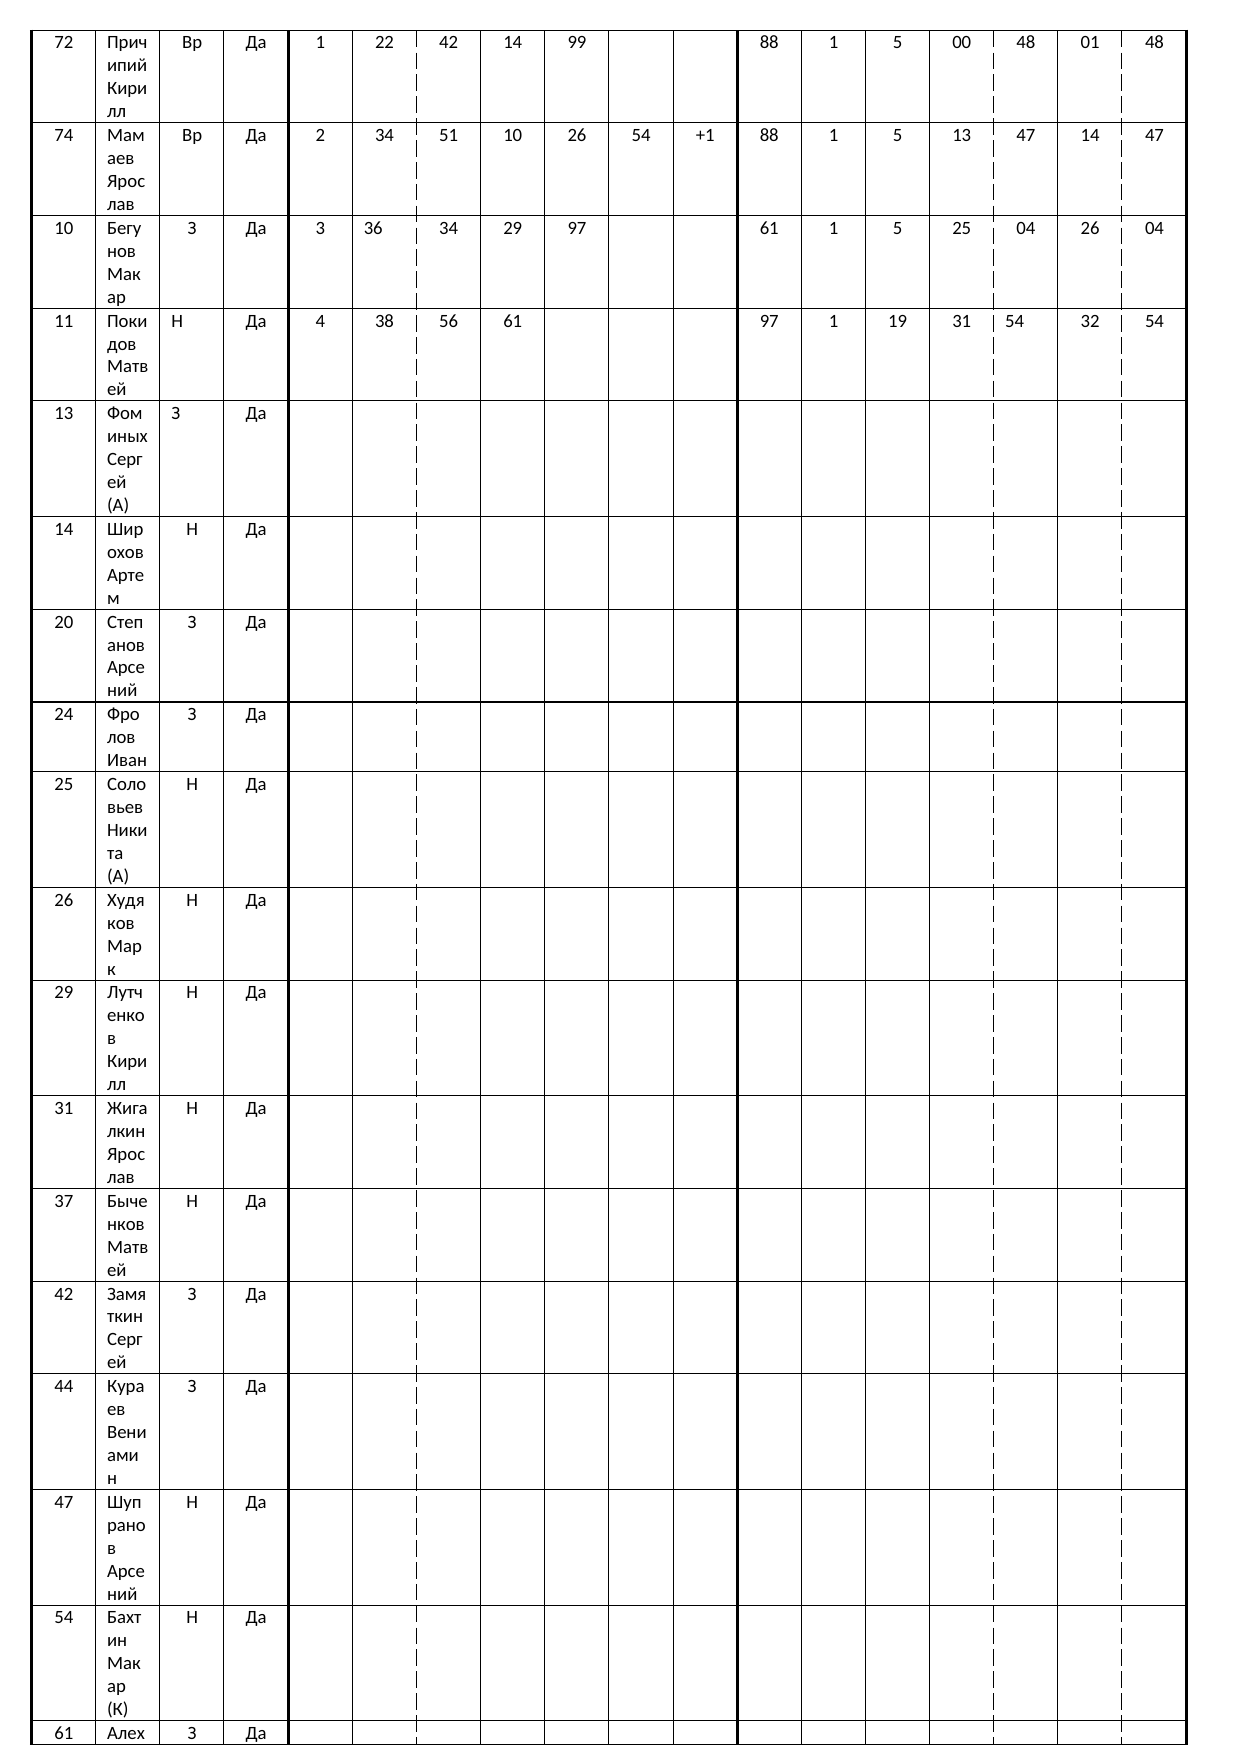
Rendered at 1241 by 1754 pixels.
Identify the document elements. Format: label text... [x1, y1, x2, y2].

table_cell [545, 517, 608, 609]
table_cell [866, 772, 929, 887]
table_cell [545, 1490, 608, 1604]
table_cell [481, 1282, 544, 1373]
table_cell [545, 309, 608, 400]
table_cell Да [224, 1096, 287, 1188]
table_cell 11 [33, 309, 95, 400]
table_cell [1058, 772, 1122, 887]
table_cell Да [224, 31, 287, 122]
table_cell [545, 1374, 608, 1489]
table_cell 19 [866, 309, 929, 400]
table_cell [353, 1374, 416, 1489]
table_cell [930, 1374, 994, 1489]
table_cell [866, 401, 929, 516]
table_cell Быченков Матвей [96, 1189, 159, 1281]
table_cell 31 [930, 309, 994, 400]
table_cell Жигалкин Ярослав [96, 1096, 159, 1188]
table_cell [994, 1490, 1057, 1604]
table_cell 29 [33, 981, 95, 1095]
table_cell [802, 1490, 865, 1604]
table_cell Шупранов Арсений [96, 1490, 159, 1604]
table_cell [994, 610, 1057, 701]
table_cell [609, 888, 673, 979]
table_cell [416, 703, 480, 771]
table_cell 5 [866, 216, 929, 308]
table_cell Н [160, 1189, 223, 1281]
table_cell [739, 981, 801, 1095]
table_cell [802, 772, 865, 887]
table_cell [866, 703, 929, 771]
table_cell [1122, 517, 1185, 609]
table_cell [802, 401, 865, 516]
table_cell [739, 1606, 801, 1720]
table_cell [545, 1282, 608, 1373]
table_cell 47 [1122, 123, 1185, 215]
table_cell Фоминых Сергей (А) [96, 401, 159, 516]
table_cell [481, 1189, 544, 1281]
table_cell 88 [739, 123, 801, 215]
table_cell [1122, 1282, 1185, 1373]
table_cell 3 [290, 216, 352, 308]
table_cell [290, 772, 352, 887]
table_cell [1122, 610, 1185, 701]
table_cell [353, 1606, 416, 1720]
table_cell [739, 1721, 801, 1744]
table_cell Да [224, 1721, 287, 1744]
table_cell 54 [994, 309, 1057, 400]
table_cell [1058, 401, 1122, 516]
table_cell З [160, 401, 223, 516]
table_cell [994, 517, 1057, 609]
table_cell [930, 981, 994, 1095]
table_cell [994, 1721, 1057, 1744]
table_cell [290, 610, 352, 701]
table_cell [290, 1096, 352, 1188]
table_cell [416, 1282, 480, 1373]
table_cell [290, 517, 352, 609]
table_cell [290, 1490, 352, 1604]
table_cell [866, 1096, 929, 1188]
table_cell [609, 1721, 673, 1744]
table_cell 1 [290, 31, 352, 122]
table_cell 48 [994, 31, 1057, 122]
table_cell [930, 1490, 994, 1604]
table_cell 54 [33, 1606, 95, 1720]
table_cell З [160, 1721, 223, 1744]
table_cell [609, 1282, 673, 1373]
table_cell [290, 981, 352, 1095]
table_cell [290, 888, 352, 979]
table_cell [994, 703, 1057, 771]
table_cell [674, 31, 736, 122]
table_cell 29 [481, 216, 544, 308]
table_cell +1 [674, 123, 736, 215]
table_cell 97 [545, 216, 608, 308]
table_cell [674, 1606, 736, 1720]
table_cell [739, 1374, 801, 1489]
table_cell Н [160, 309, 223, 400]
table_cell [674, 703, 736, 771]
table_cell Лутченков Кирилл [96, 981, 159, 1095]
table_cell [802, 981, 865, 1095]
table_cell З [160, 610, 223, 701]
table_cell [609, 1490, 673, 1604]
table_cell [353, 981, 416, 1095]
table_cell [416, 772, 480, 887]
table_cell [1058, 1721, 1122, 1744]
table_cell [1058, 981, 1122, 1095]
table_cell 48 [1122, 31, 1185, 122]
table_cell [481, 981, 544, 1095]
table_cell Да [224, 1606, 287, 1720]
table_cell Да [224, 981, 287, 1095]
table_cell [994, 1096, 1057, 1188]
table_cell Н [160, 1490, 223, 1604]
table_cell [930, 1606, 994, 1720]
table_cell Фролов Иван [96, 703, 159, 771]
table_cell 47 [994, 123, 1057, 215]
table_cell [416, 517, 480, 609]
table_cell Да [224, 772, 287, 887]
table_cell 14 [481, 31, 544, 122]
table_cell 14 [33, 517, 95, 609]
table_cell [545, 1189, 608, 1281]
table_cell 26 [545, 123, 608, 215]
table_cell [674, 309, 736, 400]
table_cell [416, 1721, 480, 1744]
table_cell [994, 1189, 1057, 1281]
table_cell 14 [1058, 123, 1122, 215]
table_cell [1122, 703, 1185, 771]
table_cell [866, 1282, 929, 1373]
table_cell [1058, 1374, 1122, 1489]
table_cell [290, 401, 352, 516]
table_cell [353, 1721, 416, 1744]
table_cell 1 [802, 216, 865, 308]
table_cell [290, 1189, 352, 1281]
table_cell [930, 1189, 994, 1281]
table_cell [866, 1189, 929, 1281]
table_cell [674, 888, 736, 979]
table_cell 42 [33, 1282, 95, 1373]
table_cell [994, 888, 1057, 979]
table_cell [416, 888, 480, 979]
table_cell [1058, 517, 1122, 609]
table_cell 01 [1058, 31, 1122, 122]
table_cell [353, 401, 416, 516]
table_cell [739, 1282, 801, 1373]
table_cell [481, 772, 544, 887]
table_cell Н [160, 981, 223, 1095]
table_cell [609, 517, 673, 609]
table_cell [739, 1189, 801, 1281]
table_cell [1058, 1282, 1122, 1373]
table_cell 24 [33, 703, 95, 771]
table_cell 25 [930, 216, 994, 308]
table_cell [353, 1282, 416, 1373]
table_cell 5 [866, 123, 929, 215]
table_cell Да [224, 1374, 287, 1489]
table_cell [866, 517, 929, 609]
table_cell [609, 309, 673, 400]
table_cell [930, 610, 994, 701]
table_cell 25 [33, 772, 95, 887]
table_cell 74 [33, 123, 95, 215]
table_cell [930, 703, 994, 771]
table_cell [290, 1606, 352, 1720]
table_cell 47 [33, 1490, 95, 1604]
table_cell [416, 1189, 480, 1281]
table_cell [290, 1721, 352, 1744]
table_cell [609, 1096, 673, 1188]
table_cell [930, 888, 994, 979]
table_cell [609, 1606, 673, 1720]
table_cell 10 [481, 123, 544, 215]
table_cell 26 [1058, 216, 1122, 308]
table_cell 13 [33, 401, 95, 516]
table_cell [866, 610, 929, 701]
table_cell [802, 1096, 865, 1188]
table_cell [609, 1189, 673, 1281]
table_cell 20 [33, 610, 95, 701]
table_cell [416, 1490, 480, 1604]
table_cell [545, 1721, 608, 1744]
table_cell [930, 772, 994, 887]
table_cell [802, 517, 865, 609]
table_cell 4 [290, 309, 352, 400]
table_cell [674, 216, 736, 308]
table_cell Н [160, 517, 223, 609]
table_cell [481, 517, 544, 609]
table_cell [545, 610, 608, 701]
table_cell 97 [739, 309, 801, 400]
table_cell Да [224, 517, 287, 609]
table_cell [802, 1282, 865, 1373]
table_cell [739, 1096, 801, 1188]
table_cell Широхов Артем [96, 517, 159, 609]
table_cell [930, 1096, 994, 1188]
table_cell Соловьев Никита (А) [96, 772, 159, 887]
table_cell 56 [416, 309, 480, 400]
table_cell 04 [1122, 216, 1185, 308]
table_cell [802, 1189, 865, 1281]
table_cell [866, 1374, 929, 1489]
table_cell [481, 610, 544, 701]
table_cell Да [224, 401, 287, 516]
table_cell [1122, 772, 1185, 887]
table_cell [1122, 1096, 1185, 1188]
table_cell 31 [33, 1096, 95, 1188]
table_cell 99 [545, 31, 608, 122]
table_cell Да [224, 888, 287, 979]
table_cell [674, 772, 736, 887]
table_cell 36 [353, 216, 416, 308]
table_cell 44 [33, 1374, 95, 1489]
table_cell 22 [353, 31, 416, 122]
table_cell [609, 703, 673, 771]
table_cell Да [224, 309, 287, 400]
table_cell 5 [866, 31, 929, 122]
table_cell [674, 610, 736, 701]
table_cell Да [224, 216, 287, 308]
table_cell [739, 1490, 801, 1604]
table_cell [994, 401, 1057, 516]
table_cell [481, 888, 544, 979]
table_cell [545, 981, 608, 1095]
table_cell [481, 1096, 544, 1188]
table_cell [545, 888, 608, 979]
table_cell Степанов Арсений [96, 610, 159, 701]
table_cell Кураев Вениамин [96, 1374, 159, 1489]
table_cell [1058, 1189, 1122, 1281]
table_cell [866, 888, 929, 979]
table_cell Н [160, 772, 223, 887]
table_cell Худяков Марк [96, 888, 159, 979]
table_cell Да [224, 1282, 287, 1373]
table_cell [353, 888, 416, 979]
table_cell Да [224, 703, 287, 771]
table_cell [353, 517, 416, 609]
table_cell [1122, 981, 1185, 1095]
table_cell З [160, 1282, 223, 1373]
table_cell 61 [481, 309, 544, 400]
table_cell [416, 1096, 480, 1188]
table_cell 54 [1122, 309, 1185, 400]
table_cell Вр [160, 31, 223, 122]
table_cell 38 [353, 309, 416, 400]
table_cell Бахтин Макар (К) [96, 1606, 159, 1720]
table_cell [609, 31, 673, 122]
table_cell [674, 1374, 736, 1489]
table_cell [802, 888, 865, 979]
table_cell [545, 772, 608, 887]
table_cell 1 [802, 309, 865, 400]
table_cell [481, 1490, 544, 1604]
table_cell 34 [353, 123, 416, 215]
table_cell З [160, 703, 223, 771]
table_cell [353, 1096, 416, 1188]
table_cell [739, 517, 801, 609]
table_cell [290, 703, 352, 771]
table_cell [930, 401, 994, 516]
table_cell [866, 1606, 929, 1720]
table_cell 10 [33, 216, 95, 308]
table_cell 2 [290, 123, 352, 215]
table_cell [545, 703, 608, 771]
table_cell 61 [33, 1721, 95, 1744]
table_cell 51 [416, 123, 480, 215]
table_cell [481, 1721, 544, 1744]
table_cell [739, 703, 801, 771]
table_cell [353, 703, 416, 771]
table_cell [1058, 888, 1122, 979]
table_cell [994, 1606, 1057, 1720]
table_cell [739, 888, 801, 979]
table_cell 04 [994, 216, 1057, 308]
table_cell Да [224, 610, 287, 701]
table_cell Мамаев Ярослав [96, 123, 159, 215]
table_cell [1058, 1490, 1122, 1604]
table_cell [1122, 888, 1185, 979]
table_cell Вр [160, 123, 223, 215]
table_cell [290, 1282, 352, 1373]
table_cell [994, 981, 1057, 1095]
table_cell З [160, 216, 223, 308]
table_cell [1058, 1096, 1122, 1188]
table_cell [1122, 1721, 1185, 1744]
table_cell Н [160, 1606, 223, 1720]
table_cell Алехин Никита [96, 1721, 159, 1744]
table_cell [739, 772, 801, 887]
table_cell [930, 517, 994, 609]
table_cell Покидов Матвей [96, 309, 159, 400]
table_cell [930, 1282, 994, 1373]
table_cell [1058, 703, 1122, 771]
table_cell 54 [609, 123, 673, 215]
table_cell Бегунов Макар [96, 216, 159, 308]
table_cell [802, 703, 865, 771]
table_cell 13 [930, 123, 994, 215]
table_cell 1 [802, 31, 865, 122]
table_cell [802, 610, 865, 701]
table_cell Да [224, 1189, 287, 1281]
table_cell [353, 1490, 416, 1604]
table_cell 42 [416, 31, 480, 122]
table_cell [609, 610, 673, 701]
table_cell [674, 1490, 736, 1604]
table_cell [802, 1374, 865, 1489]
table_cell [353, 610, 416, 701]
table_cell [994, 1282, 1057, 1373]
table_cell [674, 1096, 736, 1188]
table_cell [545, 1606, 608, 1720]
table_cell [674, 401, 736, 516]
table_cell 37 [33, 1189, 95, 1281]
table_cell [353, 772, 416, 887]
table_cell [416, 610, 480, 701]
table_cell 1 [802, 123, 865, 215]
table_cell [609, 981, 673, 1095]
table_cell [1122, 1374, 1185, 1489]
table_cell [994, 1374, 1057, 1489]
table_cell [739, 610, 801, 701]
table_cell [866, 981, 929, 1095]
table_cell Да [224, 123, 287, 215]
table_cell 00 [930, 31, 994, 122]
table_cell [674, 981, 736, 1095]
table_cell [994, 772, 1057, 887]
table_cell [739, 401, 801, 516]
table_cell [866, 1721, 929, 1744]
table_cell [609, 1374, 673, 1489]
table_cell Замяткин Сергей [96, 1282, 159, 1373]
table_cell 26 [33, 888, 95, 979]
table_cell [416, 981, 480, 1095]
table_cell [481, 703, 544, 771]
table_cell [1122, 1189, 1185, 1281]
table_cell Н [160, 888, 223, 979]
table_cell Н [160, 1096, 223, 1188]
table_cell З [160, 1374, 223, 1489]
table_cell [674, 1189, 736, 1281]
table_cell [353, 1189, 416, 1281]
table_cell [545, 1096, 608, 1188]
table_cell [609, 216, 673, 308]
table_cell [481, 1374, 544, 1489]
table_cell [545, 401, 608, 516]
table_cell Да [224, 1490, 287, 1604]
table_cell [290, 1374, 352, 1489]
table_cell [674, 1721, 736, 1744]
table_cell [416, 1606, 480, 1720]
table_cell [802, 1606, 865, 1720]
table_cell [674, 1282, 736, 1373]
table_cell 61 [739, 216, 801, 308]
table_cell [481, 401, 544, 516]
table_cell 88 [739, 31, 801, 122]
table_cell [416, 401, 480, 516]
table_cell [416, 1374, 480, 1489]
table_cell [609, 772, 673, 887]
table_cell [1058, 1606, 1122, 1720]
table_cell [1122, 1606, 1185, 1720]
table_cell Причипий Кирилл [96, 31, 159, 122]
table_cell 72 [33, 31, 95, 122]
table_cell [802, 1721, 865, 1744]
table_cell [1122, 1490, 1185, 1604]
table_cell [609, 401, 673, 516]
table_cell 32 [1058, 309, 1122, 400]
table_cell [481, 1606, 544, 1720]
table_cell [674, 517, 736, 609]
table_cell [1122, 401, 1185, 516]
table_cell [866, 1490, 929, 1604]
table_cell [930, 1721, 994, 1744]
table_cell 34 [416, 216, 480, 308]
table_cell [1058, 610, 1122, 701]
